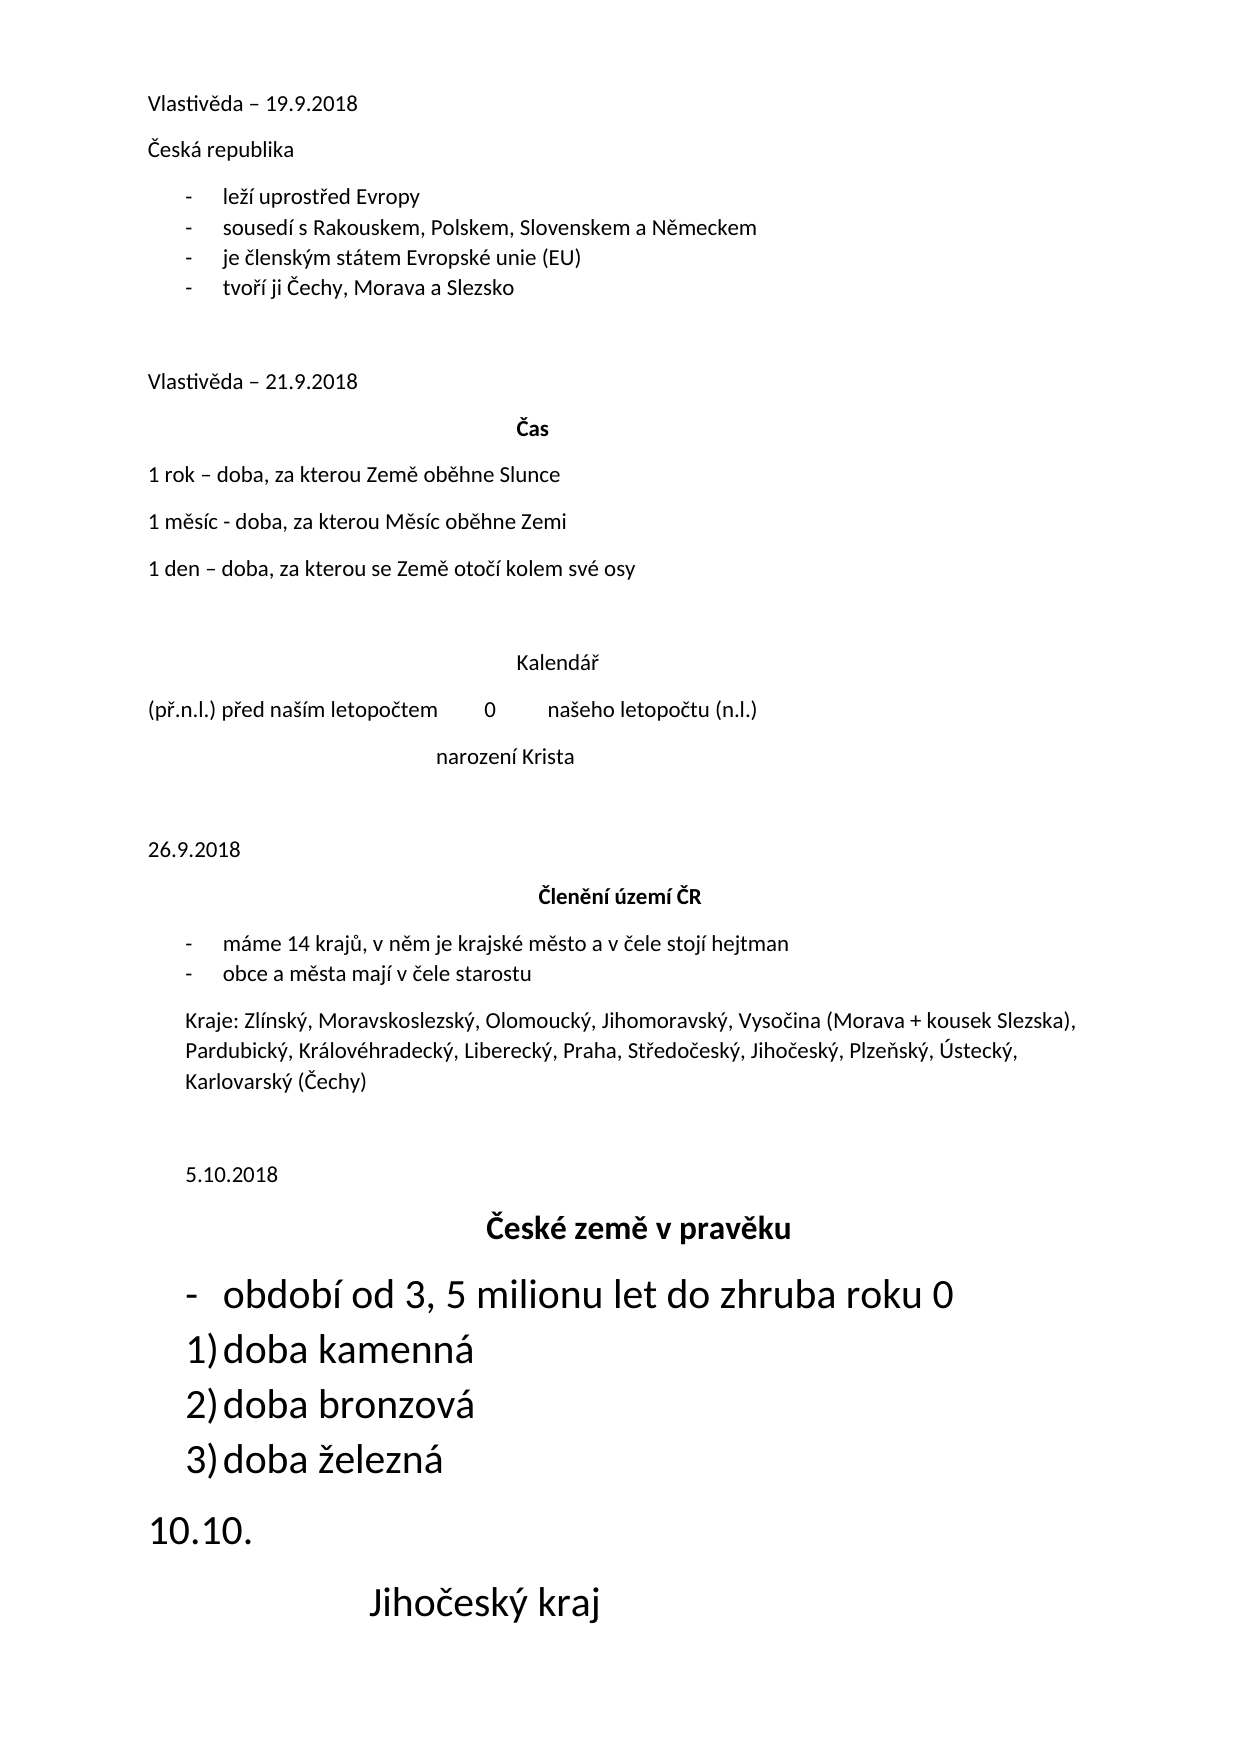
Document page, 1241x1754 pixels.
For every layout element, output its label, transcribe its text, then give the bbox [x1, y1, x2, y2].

text 1 rok – doba, za kterou Země oběhne Slunce [148, 461, 1092, 488]
list máme 14 krajů, v něm je krajské město a v čele stojí hejtman [185, 929, 1092, 957]
text 1 den – doba, za kterou se Země otočí kolem své osy [148, 554, 1092, 582]
text České země v pravěku [185, 1207, 1092, 1248]
text Kraje: Zlínský, Moravskoslezský, Olomoucký, Jihomoravský, Vysočina (Morava + kousek Slezska), Pardubický, Královéhradecký, Liberecký, Praha, Středočeský, Jihočeský, Plzeňský, Ústecký, Karlovarský (Čechy) [185, 1006, 1092, 1095]
list doba bronzová [185, 1378, 1092, 1429]
text Členění území ČR [148, 882, 1092, 910]
list doba kamenná [185, 1323, 1092, 1374]
text Vlastivěda – 19.9.2018 [148, 89, 1092, 117]
text Vlastivěda – 21.9.2018 [148, 367, 1092, 395]
text Kalendář [148, 648, 1092, 676]
text 26.9.2018 [148, 836, 1092, 863]
text narození Krista [148, 742, 1092, 770]
text Jihočeský kraj [148, 1576, 1092, 1627]
list doba železná [185, 1433, 1092, 1483]
text 1 měsíc - doba, za kterou Měsíc oběhne Zemi [148, 507, 1092, 535]
list sousedí s Rakouskem, Polskem, Slovenskem a Německem [185, 213, 1092, 241]
list tvoří ji Čechy, Morava a Slezsko [185, 273, 1092, 301]
text Čas [148, 414, 1092, 442]
list obce a města mají v čele starostu [185, 959, 1092, 987]
list období od 3, 5 milionu let do zhruba roku 0 [185, 1268, 1092, 1319]
text (př.n.l.) před naším letopočtem 0 našeho letopočtu (n.l.) [148, 695, 1092, 723]
text 10.10. [148, 1504, 1092, 1555]
text Česká republika [148, 136, 1092, 163]
list leží uprostřed Evropy [185, 182, 1092, 210]
text 5.10.2018 [185, 1161, 1092, 1188]
list je členským státem Evropské unie (EU) [185, 243, 1092, 271]
